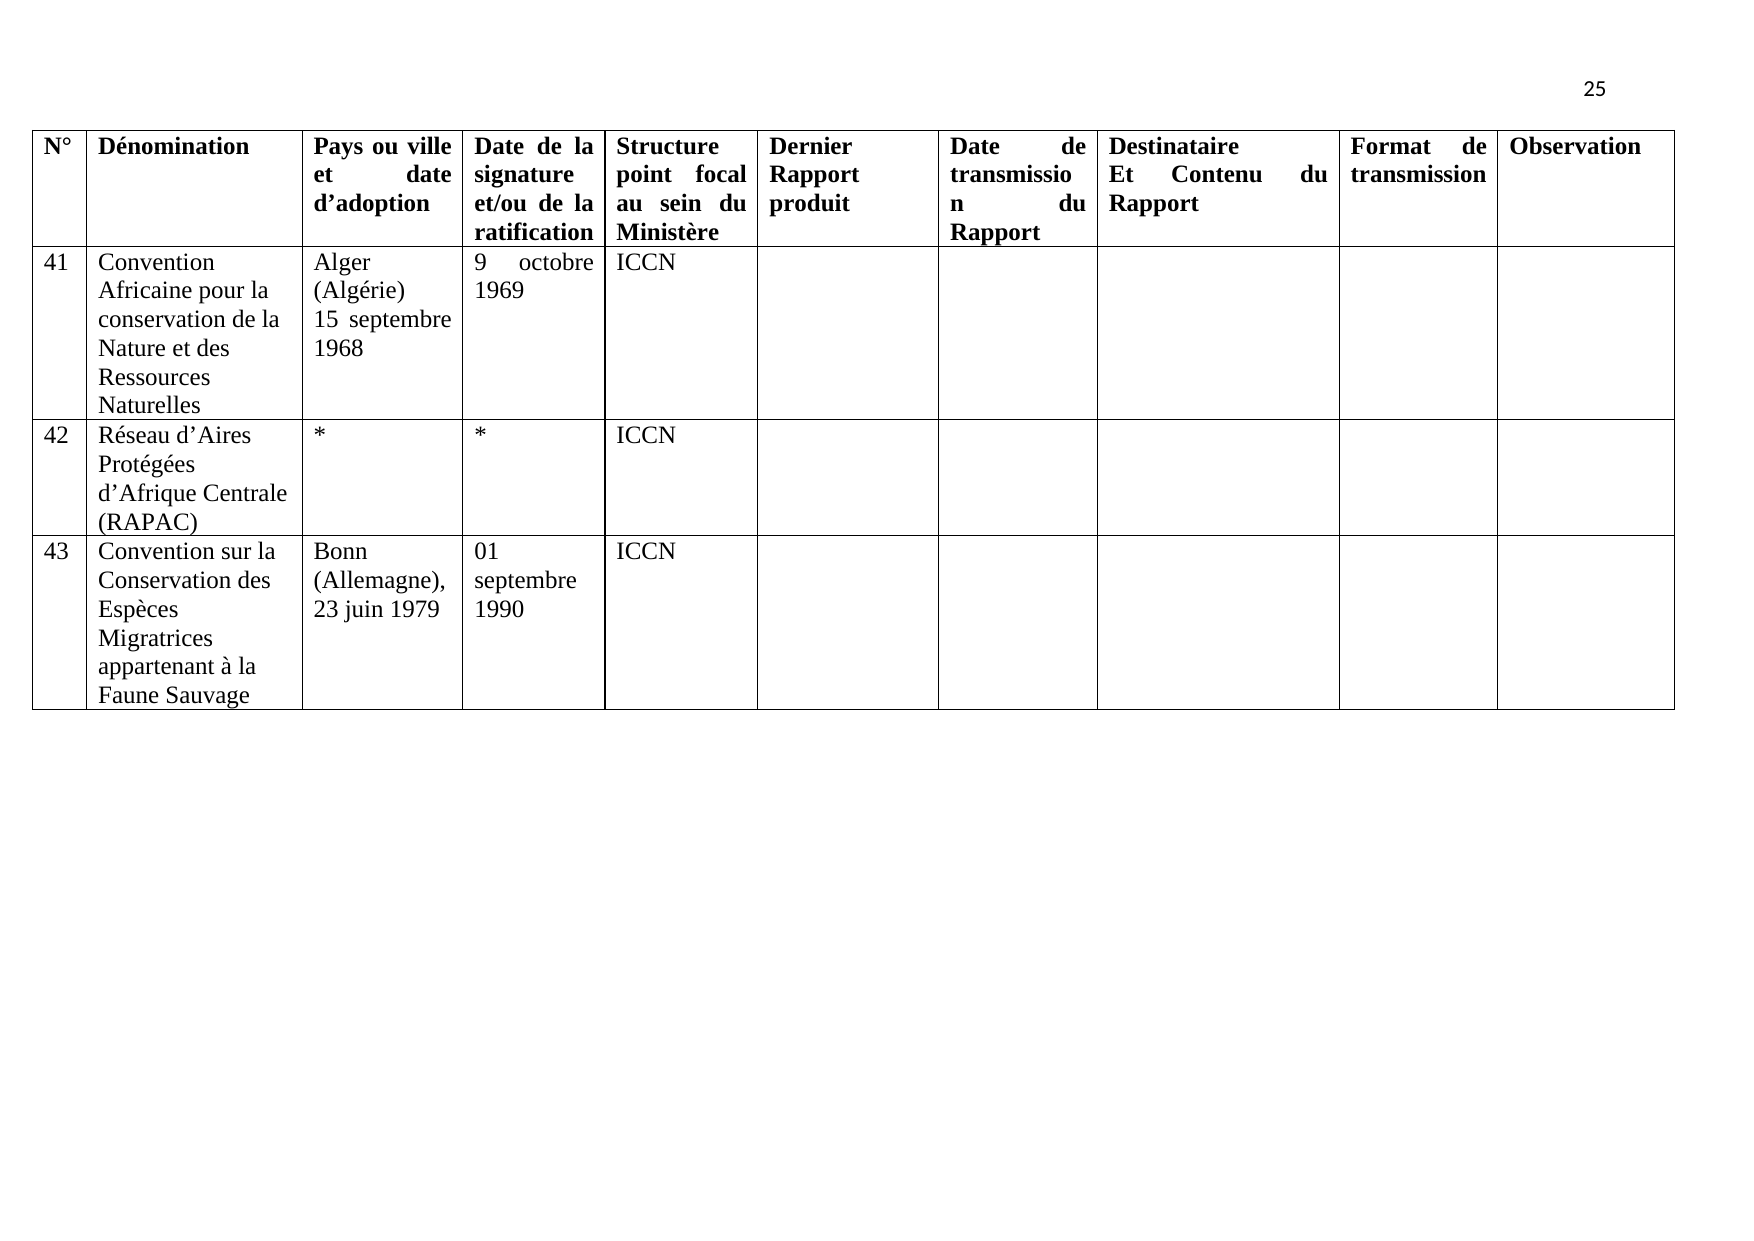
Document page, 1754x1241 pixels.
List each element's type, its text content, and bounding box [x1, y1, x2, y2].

table_cell ICCN [606, 536, 757, 709]
table_cell Convention Africaine pour la conservation de la Nature et des Ressources Naturelles [87, 247, 302, 419]
table_cell Réseau d’Aires Protégées d’Afrique Centrale (RAPAC) [87, 420, 302, 535]
table_cell 42 [33, 420, 86, 535]
table_cell ICCN [606, 420, 757, 535]
table_cell [1340, 536, 1497, 709]
table_header Date de la signature et/ou de la ratification [463, 131, 604, 246]
table_header N° [33, 131, 86, 246]
table_cell [1498, 420, 1674, 535]
table_cell [1340, 247, 1497, 419]
table_cell [1498, 247, 1674, 419]
table_header Date de transmission du Rapport [939, 131, 1097, 246]
table_cell [758, 536, 938, 709]
table_cell [1340, 420, 1497, 535]
table_cell [939, 247, 1097, 419]
table_cell [1098, 536, 1339, 709]
table_cell [939, 420, 1097, 535]
table_cell [758, 247, 938, 419]
table_cell 43 [33, 536, 86, 709]
table_cell [758, 420, 938, 535]
table_cell ICCN [606, 247, 757, 419]
table_cell Convention sur la Conservation des Espèces Migratrices appartenant à la Faune Sauvage [87, 536, 302, 709]
table_header Observation [1498, 131, 1674, 246]
table_cell 9 octobre 1969 [463, 247, 604, 419]
table_cell 41 [33, 247, 86, 419]
table_cell Alger (Algérie) 15 septembre 1968 [303, 247, 462, 419]
table_header Format de transmission [1340, 131, 1497, 246]
table_cell [1498, 536, 1674, 709]
table_cell * [463, 420, 604, 535]
table_header Structure point focal au sein du Ministère [606, 131, 757, 246]
table_cell Bonn (Allemagne), 23 juin 1979 [303, 536, 462, 709]
table_header Dernier Rapport produit [758, 131, 938, 246]
table_cell * [303, 420, 462, 535]
table_cell [939, 536, 1097, 709]
table_cell [1098, 420, 1339, 535]
table_header Destinataire Et Contenu du Rapport [1098, 131, 1339, 246]
table_header Pays ou ville et date d’adoption [303, 131, 462, 246]
table_header Dénomination [87, 131, 302, 246]
table_cell 01 septembre 1990 [463, 536, 604, 709]
table_cell [1098, 247, 1339, 419]
